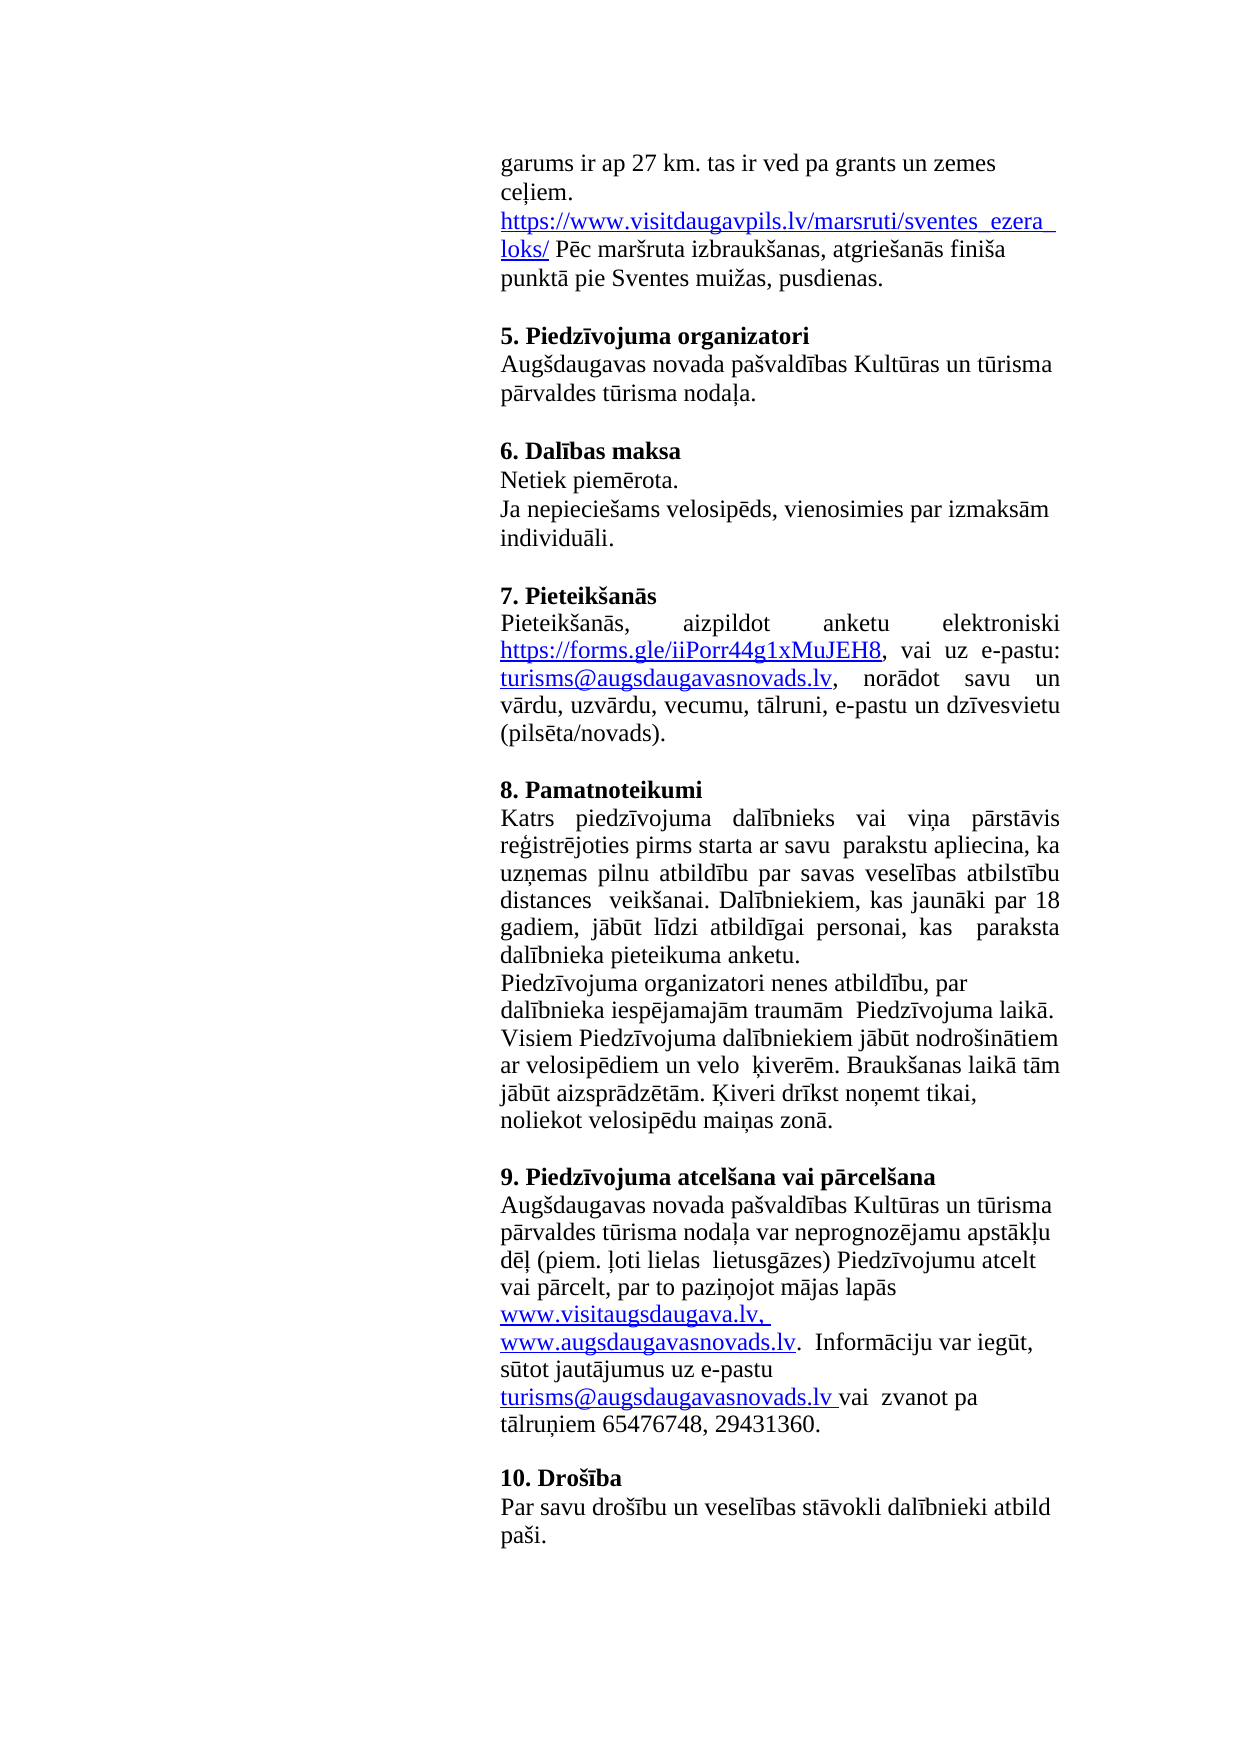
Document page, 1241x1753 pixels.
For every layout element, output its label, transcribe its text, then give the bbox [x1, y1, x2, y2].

text Pieteikšanās, aizpildot anketu elektroniski https://forms.gle/iiPorr44g1xMuJEH8, vai uz e-pastu: turisms@augsdaugavasnovads.lv, norādot savu un vārdu, uzvārdu, vecumu, tālruni, e-pastu un dzīvesvietu (pilsēta/novads). [500, 609, 1061, 746]
text 6. Dalības maksa [500, 436, 1060, 465]
text Netiek piemērota. [500, 465, 1060, 494]
text Visiem Piedzīvojuma dalībniekiem jābūt nodrošinātiem ar velosipēdiem un velo ķiverēm. Braukšanas laikā tām jābūt aizsprādzētām. Ķiveri drīkst noņemt tikai, noliekot velosipēdu maiņas zonā. [500, 1024, 1061, 1134]
text 9. Piedzīvojuma atcelšana vai pārcelšana Augšdaugavas novada pašvaldības Kultūras un tūrisma pārvaldes tūrisma nodaļa var neprognozējamu apstākļu dēļ (piem. ļoti lielas lietusgāzes) Piedzīvojumu atcelt vai pārcelt, par to paziņojot mājas lapās www.visitaugsdaugava.lv, www.augsdaugavasnovads.lv. Informāciju var iegūt, sūtot jautājumus uz e-pastu turisms@augsdaugavasnovads.lv vai zvanot pa tālruņiem 65476748, 29431360. [500, 1164, 1061, 1438]
text Par savu drošību un veselības stāvokli dalībnieki atbild paši. [500, 1492, 1060, 1549]
text Katrs piedzīvojuma dalībnieks vai viņa pārstāvis reģistrējoties pirms starta ar savu parakstu apliecina, ka uzņemas pilnu atbildību par savas veselības atbilstību distances veikšanai. Dalībniekiem, kas jaunāki par 18 gadiem, jābūt līdzi atbildīgai personai, kas paraksta dalībnieka pieteikuma anketu. [500, 804, 1060, 969]
text Ja nepieciešams velosipēds, vienosimies par izmaksām individuāli. [500, 494, 1060, 551]
text Piedzīvojuma organizatori nenes atbildību, par dalībnieka iespējamajām traumām Piedzīvojuma laikā. [500, 969, 1060, 1024]
text 7. Pieteikšanās [500, 581, 1060, 609]
text 5. Piedzīvojuma organizatori Augšdaugavas novada pašvaldības Kultūras un tūrisma pārvaldes tūrisma nodaļa. [500, 321, 1060, 407]
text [500, 148, 1060, 292]
text 8. Pamatnoteikumi [500, 776, 1060, 804]
text 10. Drošība [500, 1463, 1060, 1492]
